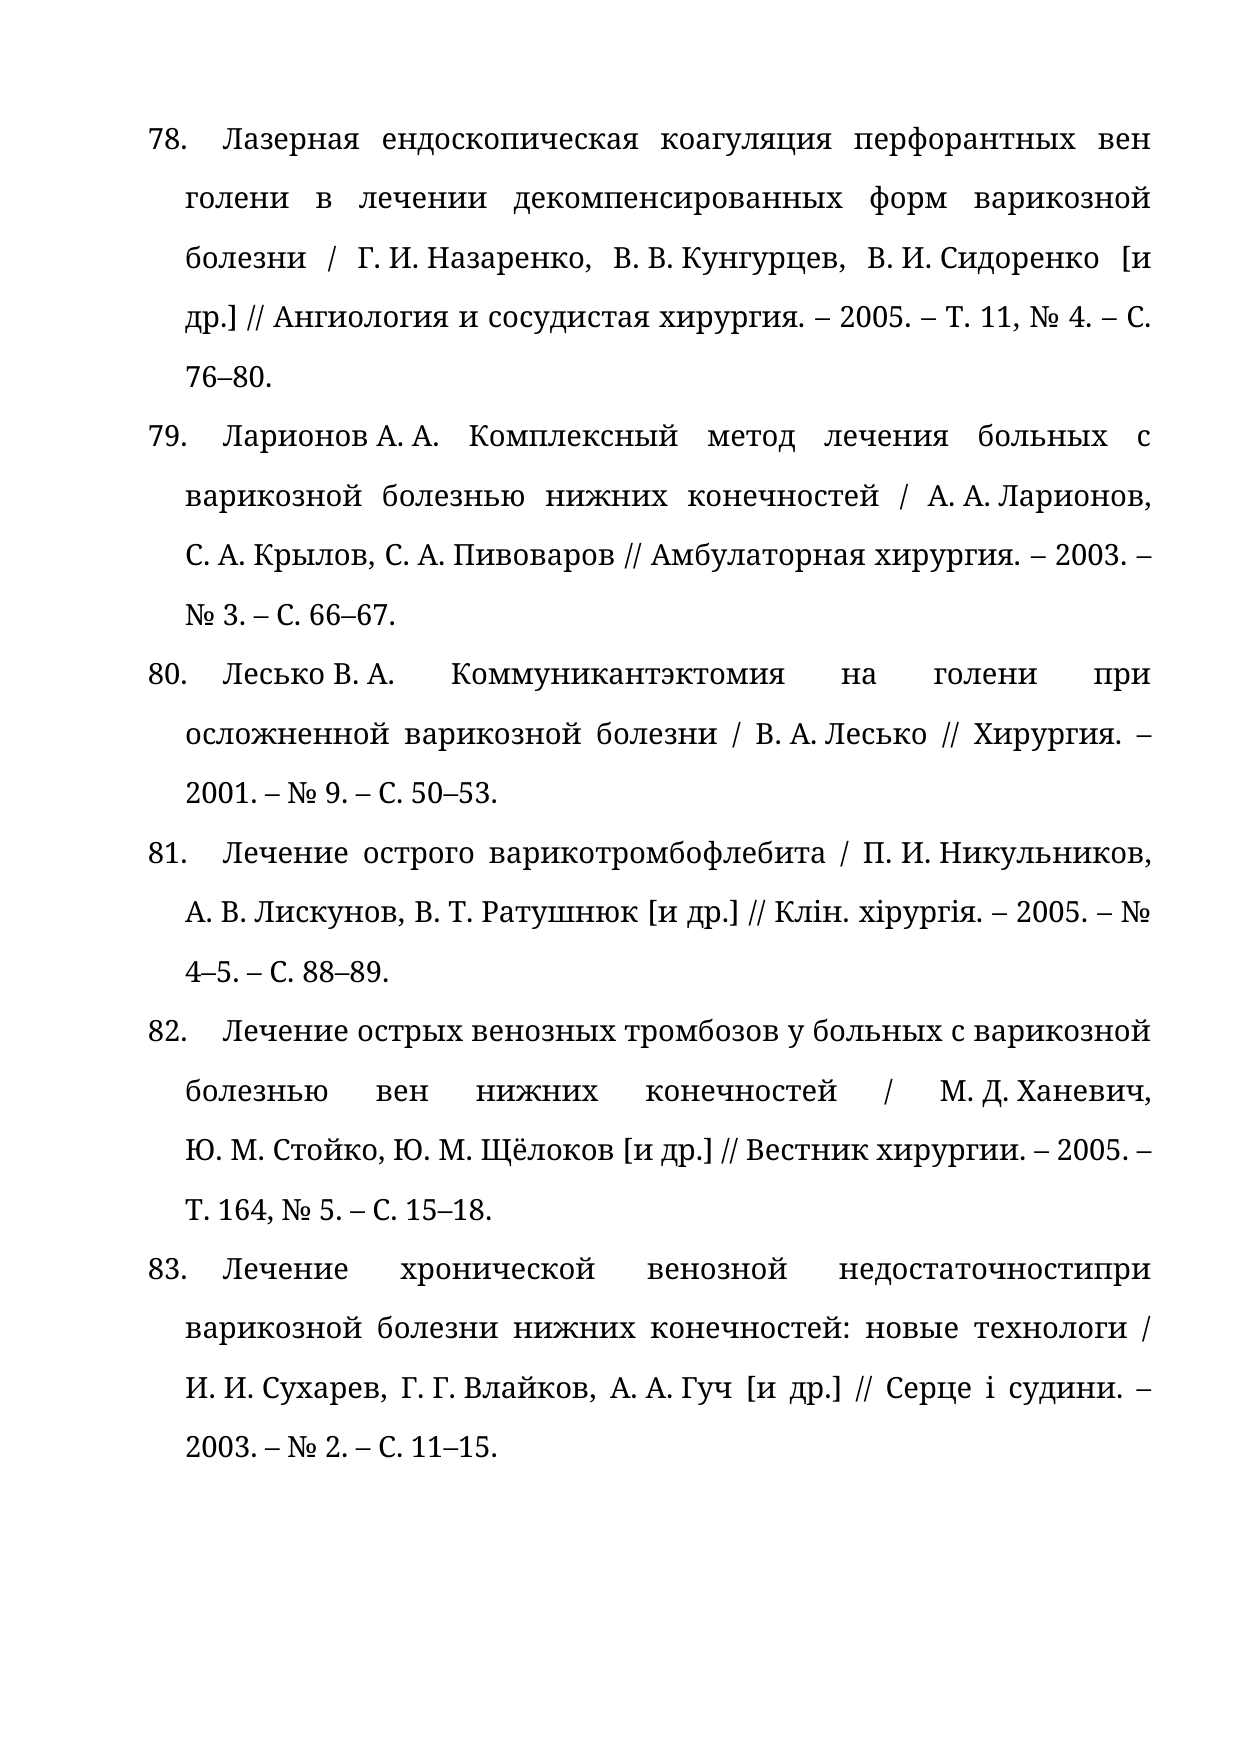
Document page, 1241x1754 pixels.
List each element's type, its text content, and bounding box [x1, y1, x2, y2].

list Лесько В. А. Коммуникантэктомия на голени при осложненной варикозной болезни / В. А. Лесько // Хирургия. – 2001. – № 9. – С. 50–53. [148, 653, 1152, 812]
list Лечение хронической венозной недостаточностипри варикозной болезни нижних конечностей: новые технологи / И. И. Сухарев, Г. Г. Влайков, А. А. Гуч [и др.] // Серце і судини. – 2003. – № 2. – С. 11–15. [148, 1248, 1152, 1466]
list Лечение острого варикотромбофлебита / П. И. Никульников, А. В. Лискунов, В. Т. Ратушнюк [и др.] // Клін. хірургія. – 2005. – № 4–5. – С. 88–89. [148, 832, 1152, 991]
list Ларионов А. А. Комплексный метод лечения больных с варикозной болезнью нижних конечностей / А. А. Ларионов, С. А. Крылов, С. А. Пивоваров // Амбулаторная хирургия. – 2003. – № 3. – С. 66–67. [148, 416, 1152, 634]
list Лазерная ендоскопическая коагуляция перфорантных вен голени в лечении декомпенсированных форм варикозной болезни / Г. И. Назаренко, В. В. Кунгурцев, В. И. Сидоренко [и др.] // Ангиология и сосудистая хирургия. – 2005. – Т. 11, № 4. – С. 76–80. [148, 118, 1152, 396]
list Лечение острых венозных тромбозов у больных с варикозной болезнью вен нижних конечностей / М. Д. Ханевич, Ю. М. Стойко, Ю. М. Щёлоков [и др.] // Вестник хирургии. – 2005. – Т. 164, № 5. – С. 15–18. [148, 1010, 1152, 1228]
